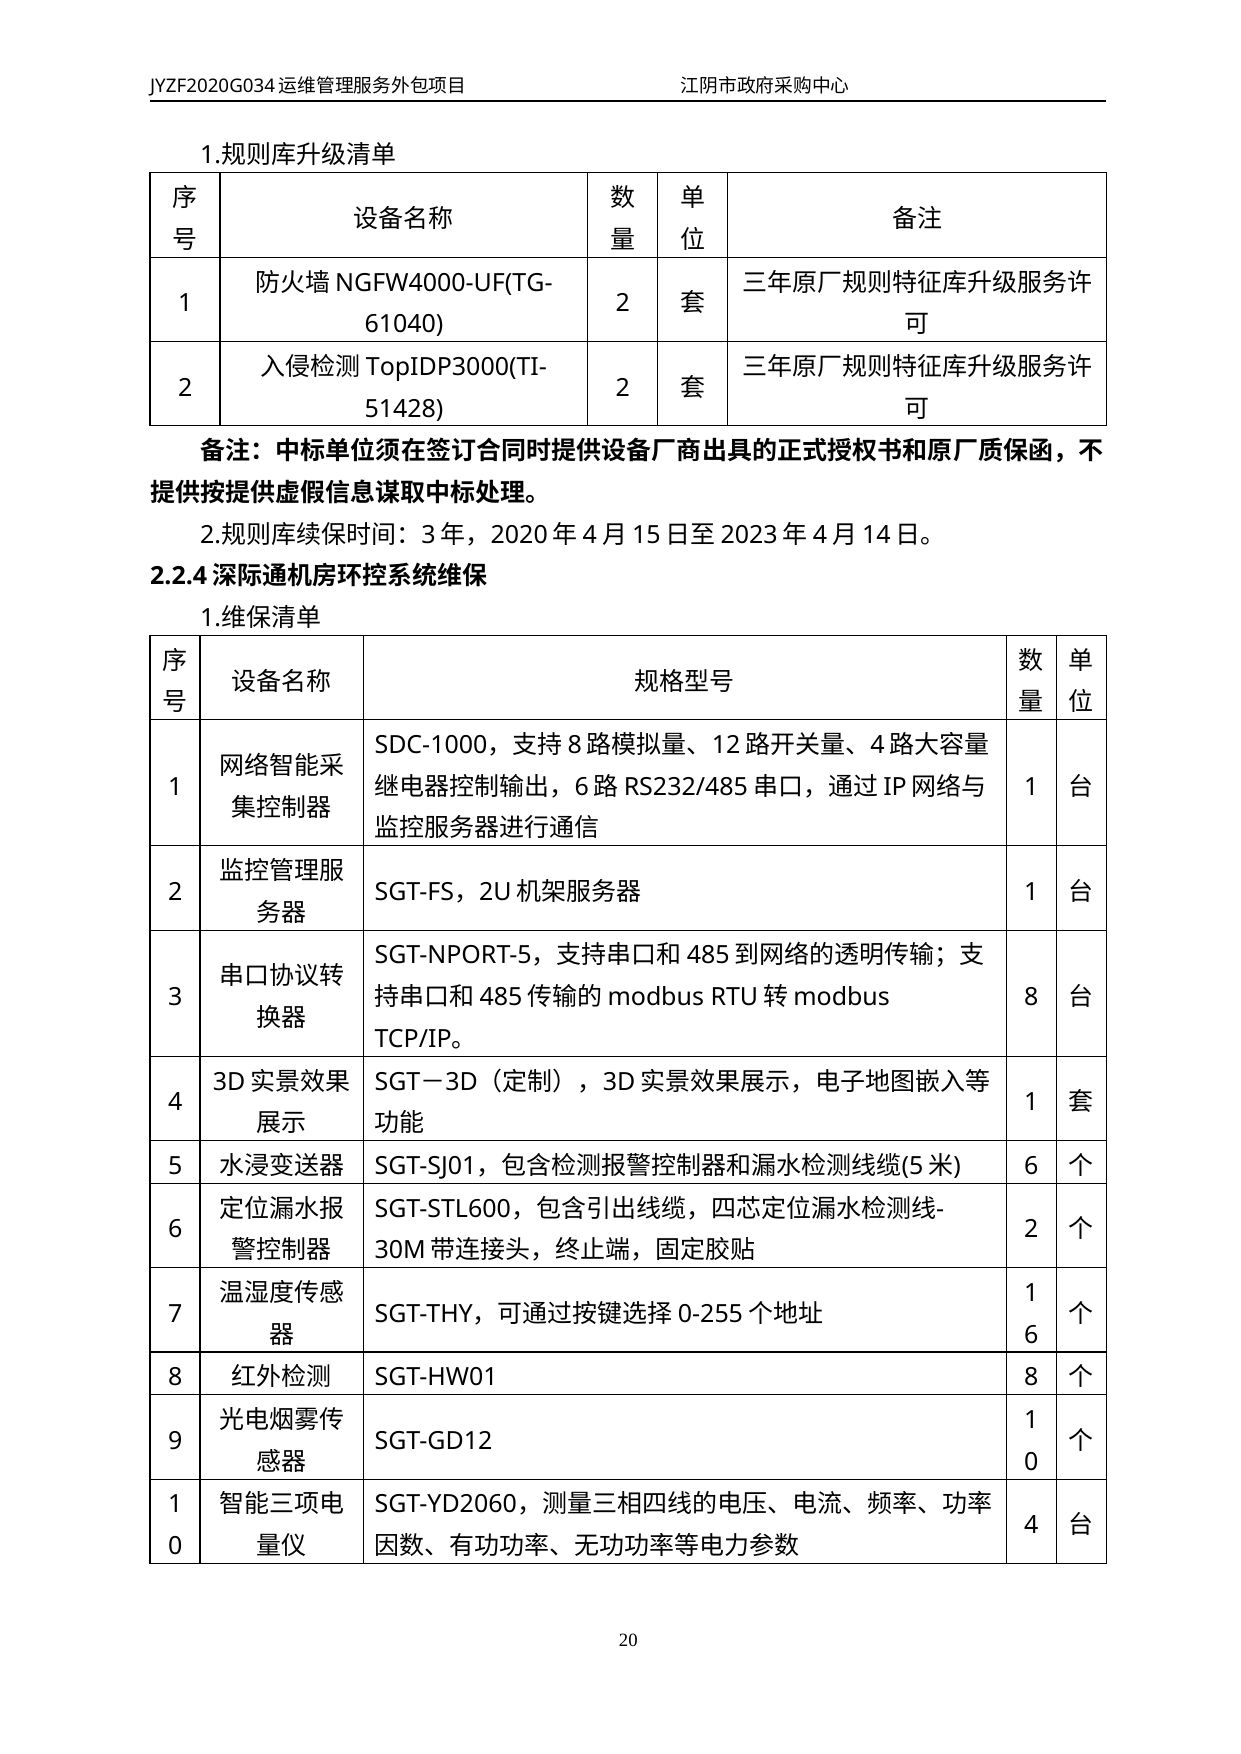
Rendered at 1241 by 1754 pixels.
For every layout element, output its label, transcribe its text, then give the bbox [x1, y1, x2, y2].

table_cell 温湿度传感器 [201, 1268, 363, 1351]
text 1.规则库升级清单 [150, 131, 1106, 172]
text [150, 426, 1106, 510]
table_cell SGT-STL600，包含引出线缆，四芯定位漏水检测线-30M带连接头，终止端，固定胶贴 [364, 1184, 1006, 1267]
table_cell SGT-THY，可通过按键选择0-255个地址 [364, 1268, 1006, 1351]
table_cell 智能三项电量仪 [201, 1480, 363, 1563]
table_cell 个 [1057, 1353, 1106, 1394]
table_cell SGT-HW01 [364, 1353, 1006, 1394]
table_header 单位 [1057, 636, 1106, 719]
table_cell 10 [151, 1480, 199, 1563]
table_cell 三年原厂规则特征库升级服务许可 [728, 342, 1106, 425]
table_cell SGT-FS，2U机架服务器 [364, 846, 1006, 929]
table_cell 个 [1057, 1141, 1106, 1183]
table_cell SDC-1000，支持8路模拟量、12路开关量、4路大容量继电器控制输出，6路RS232/485串口，通过IP网络与监控服务器进行通信 [364, 720, 1006, 845]
table_cell 红外检测 [201, 1353, 363, 1394]
table_cell 1 [151, 258, 219, 341]
table_cell 1 [151, 720, 199, 845]
table_cell 个 [1057, 1184, 1106, 1267]
table_header 单位 [658, 173, 727, 257]
table_cell 5 [151, 1141, 199, 1183]
table_cell 8 [1007, 931, 1056, 1056]
text 2.2.4深际通机房环控系统维保 [150, 551, 1106, 593]
table_cell 台 [1057, 720, 1106, 845]
table_header 规格型号 [364, 636, 1006, 719]
table_cell 8 [1007, 1353, 1056, 1394]
text 2.规则库续保时间：3年，2020年4月15日至2023年4月14日。 [150, 510, 1106, 551]
table_cell 台 [1057, 846, 1106, 929]
table_cell 个 [1057, 1268, 1106, 1351]
table_cell 三年原厂规则特征库升级服务许可 [728, 258, 1106, 341]
table_header 设备名称 [201, 636, 363, 719]
table_cell 3D实景效果展示 [201, 1057, 363, 1140]
table_cell 套 [658, 342, 727, 425]
table_cell 监控管理服务器 [201, 846, 363, 929]
table_cell 光电烟雾传感器 [201, 1395, 363, 1478]
table_cell 10 [1007, 1395, 1056, 1478]
table_cell 入侵检测TopIDP3000(TI-51428) [221, 342, 587, 425]
table_header 数量 [588, 173, 657, 257]
table_cell 2 [588, 258, 657, 341]
table_cell 2 [151, 342, 219, 425]
table_cell 2 [1007, 1184, 1056, 1267]
table_cell SGT-SJ01，包含检测报警控制器和漏水检测线缆(5米) [364, 1141, 1006, 1183]
table_cell 6 [1007, 1141, 1056, 1183]
table_cell 定位漏水报警控制器 [201, 1184, 363, 1267]
table_cell 6 [151, 1184, 199, 1267]
table_cell 水浸变送器 [201, 1141, 363, 1183]
table_cell 防火墙NGFW4000-UF(TG-61040) [221, 258, 587, 341]
table_cell 个 [1057, 1395, 1106, 1478]
table_header 备注 [728, 173, 1106, 257]
table_cell 3 [151, 931, 199, 1056]
table_cell 1 [1007, 1057, 1056, 1140]
table_cell 串口协议转换器 [201, 931, 363, 1056]
table_cell 16 [1007, 1268, 1056, 1351]
table_cell SGT-NPORT-5，支持串口和485到网络的透明传输；支持串口和485传输的modbus RTU转modbus TCP/IP。 [364, 931, 1006, 1056]
table_cell 套 [1057, 1057, 1106, 1140]
table_cell 网络智能采集控制器 [201, 720, 363, 845]
table_cell 4 [151, 1057, 199, 1140]
table_cell 台 [1057, 931, 1106, 1056]
table_cell 1 [1007, 846, 1056, 929]
table_header 数量 [1007, 636, 1056, 719]
table_cell 2 [588, 342, 657, 425]
table_cell 4 [1007, 1480, 1056, 1563]
table_cell 台 [1057, 1480, 1106, 1563]
table_cell 2 [151, 846, 199, 929]
table_cell 9 [151, 1395, 199, 1478]
table_cell SGT-GD12 [364, 1395, 1006, 1478]
table_header 设备名称 [221, 173, 587, 257]
table_cell 1 [1007, 720, 1056, 845]
table_cell SGT-YD2060，测量三相四线的电压、电流、频率、功率因数、有功功率、无功功率等电力参数 [364, 1480, 1006, 1563]
table_cell 套 [658, 258, 727, 341]
table_cell 7 [151, 1268, 199, 1351]
table_cell SGT－3D（定制），3D实景效果展示，电子地图嵌入等功能 [364, 1057, 1006, 1140]
table_header 序号 [151, 173, 219, 257]
table_header 序号 [151, 636, 199, 719]
text 1.维保清单 [150, 593, 1106, 635]
table_cell 8 [151, 1353, 199, 1394]
